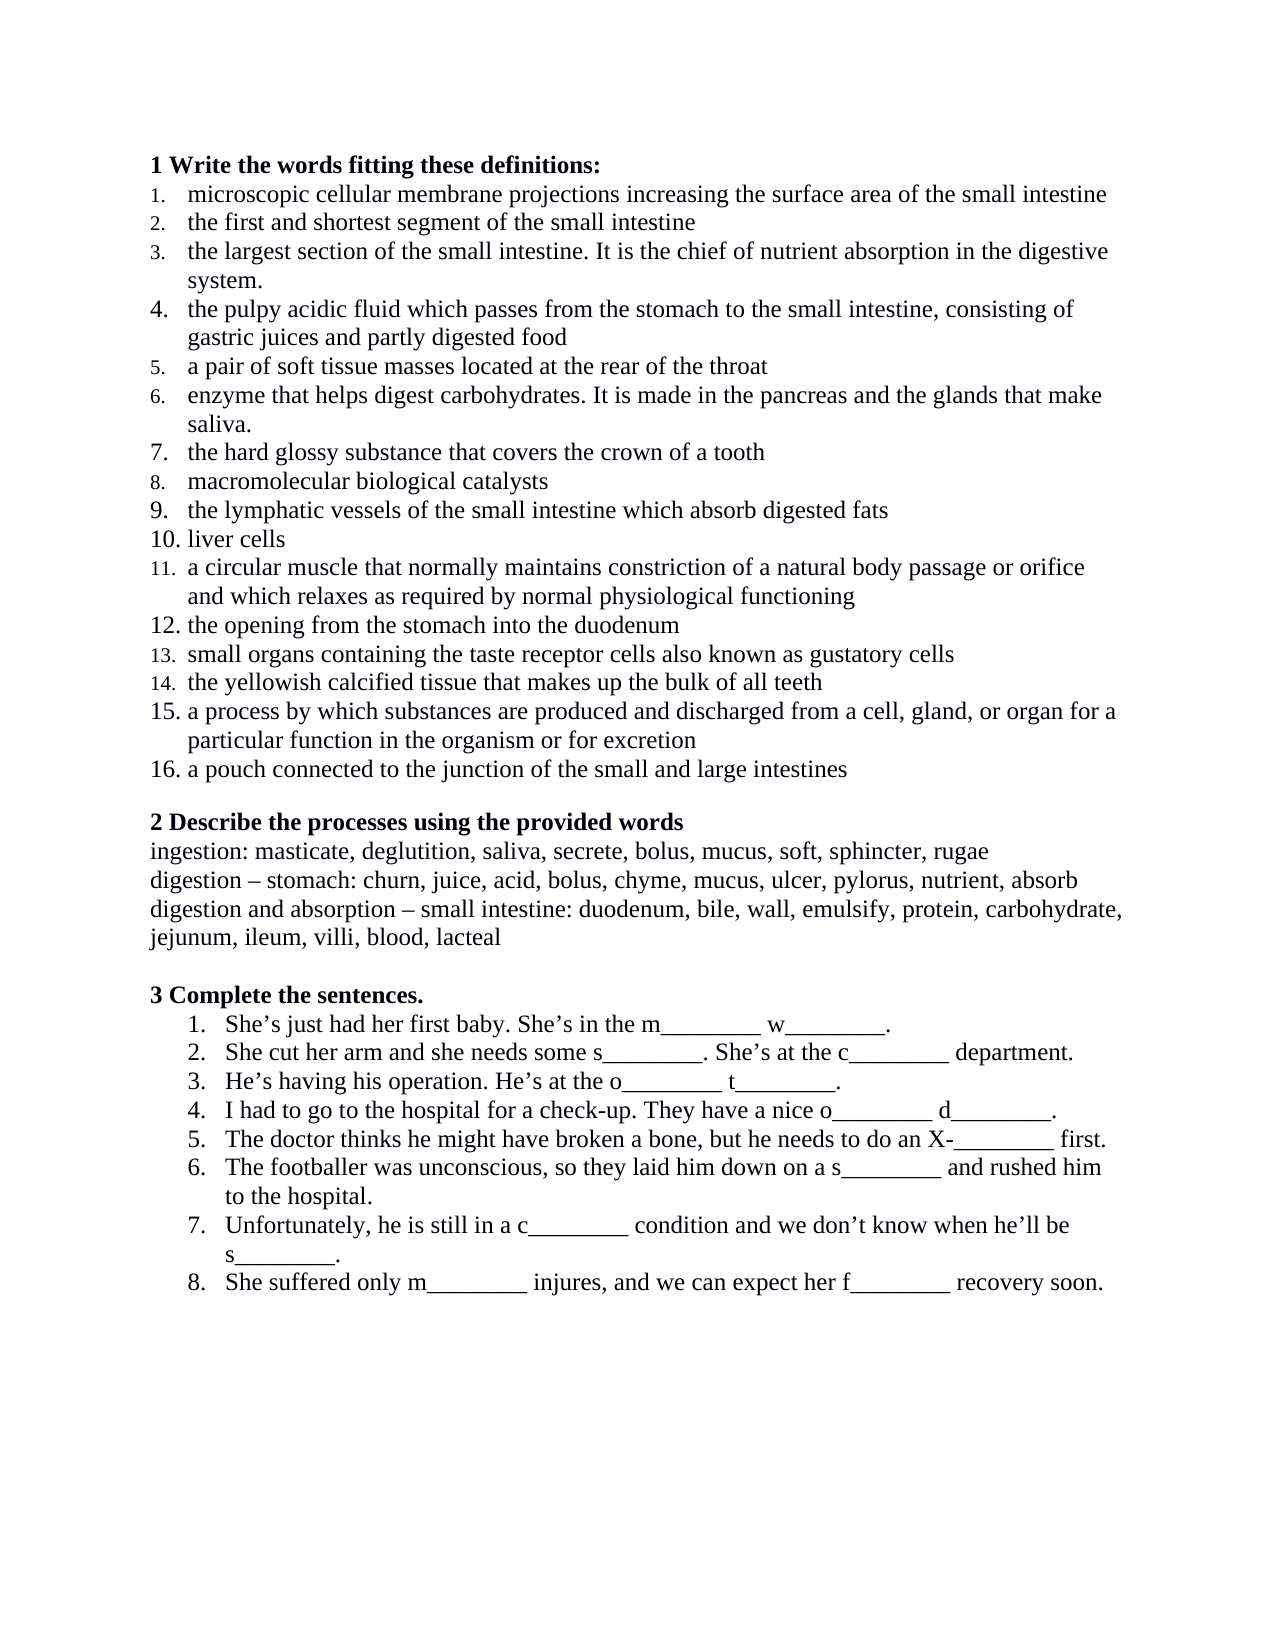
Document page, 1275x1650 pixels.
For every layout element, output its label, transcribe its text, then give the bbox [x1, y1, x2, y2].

text 2 Describe the processes using the provided words [150, 807, 1125, 836]
text ingestion: masticate, deglutition, saliva, secrete, bolus, mucus, soft, sphincter, rugae [150, 836, 1125, 865]
list the largest section of the small intestine. It is the chief of nutrient absorption in the digestive system. [150, 236, 1125, 294]
text 3 Complete the sentences. [150, 980, 1125, 1009]
list the first and shortest segment of the small intestine [150, 207, 1125, 236]
text digestion and absorption – small intestine: duodenum, bile, wall, emulsify, protein, carbohydrate, jejunum, ileum, villi, blood, lacteal [150, 894, 1125, 951]
list a pair of soft tissue masses located at the rear of the throat [150, 351, 1125, 380]
list She’s just had her first baby. She’s in the m________ w________. [187, 1009, 1125, 1037]
list the lymphatic vessels of the small intestine which absorb digested fats [150, 495, 1125, 524]
list a process by which substances are produced and discharged from a cell, gland, or organ for a particular function in the organism or for excretion [150, 696, 1125, 754]
list a pouch connected to the junction of the small and large intestines [150, 754, 1125, 782]
list She cut her arm and she needs some s________. She’s at the c________ department. [187, 1037, 1125, 1066]
list She suffered only m________ injures, and we can expect her f________ recovery soon. [187, 1267, 1125, 1296]
list The footballer was unconscious, so they laid him down on a s________ and rushed him to the hospital. [187, 1152, 1125, 1210]
list the pulpy acidic fluid which passes from the stomach to the small intestine, consisting of gastric juices and partly digested food [150, 294, 1125, 351]
list He’s having his operation. He’s at the o________ t________. [187, 1066, 1125, 1095]
list small organs containing the taste receptor cells also known as gustatory cells [150, 639, 1125, 667]
list 1 Write the words fitting these definitions: [150, 150, 1125, 179]
list macromolecular biological catalysts [150, 466, 1125, 495]
list microscopic cellular membrane projections increasing the surface area of the small intestine [150, 179, 1125, 207]
list the hard glossy substance that covers the crown of a tooth [150, 437, 1125, 466]
list the opening from the stomach into the duodenum [150, 610, 1125, 639]
list The doctor thinks he might have broken a bone, but he needs to do an X-________ first. [187, 1124, 1125, 1152]
list a circular muscle that normally maintains constriction of a natural body passage or orifice and which relaxes as required by normal physiological functioning [150, 552, 1125, 610]
list liver cells [150, 524, 1125, 552]
list the yellowish calcified tissue that makes up the bulk of all teeth [150, 667, 1125, 696]
list I had to go to the hospital for a check-up. They have a nice o________ d________. [187, 1095, 1125, 1124]
list enzyme that helps digest carbohydrates. It is made in the pancreas and the glands that make saliva. [150, 380, 1125, 437]
list Unfortunately, he is still in a c________ condition and we don’t know when he’ll be s________. [187, 1210, 1125, 1267]
text digestion – stomach: churn, juice, acid, bolus, chyme, mucus, ulcer, pylorus, nutrient, absorb [150, 865, 1125, 894]
